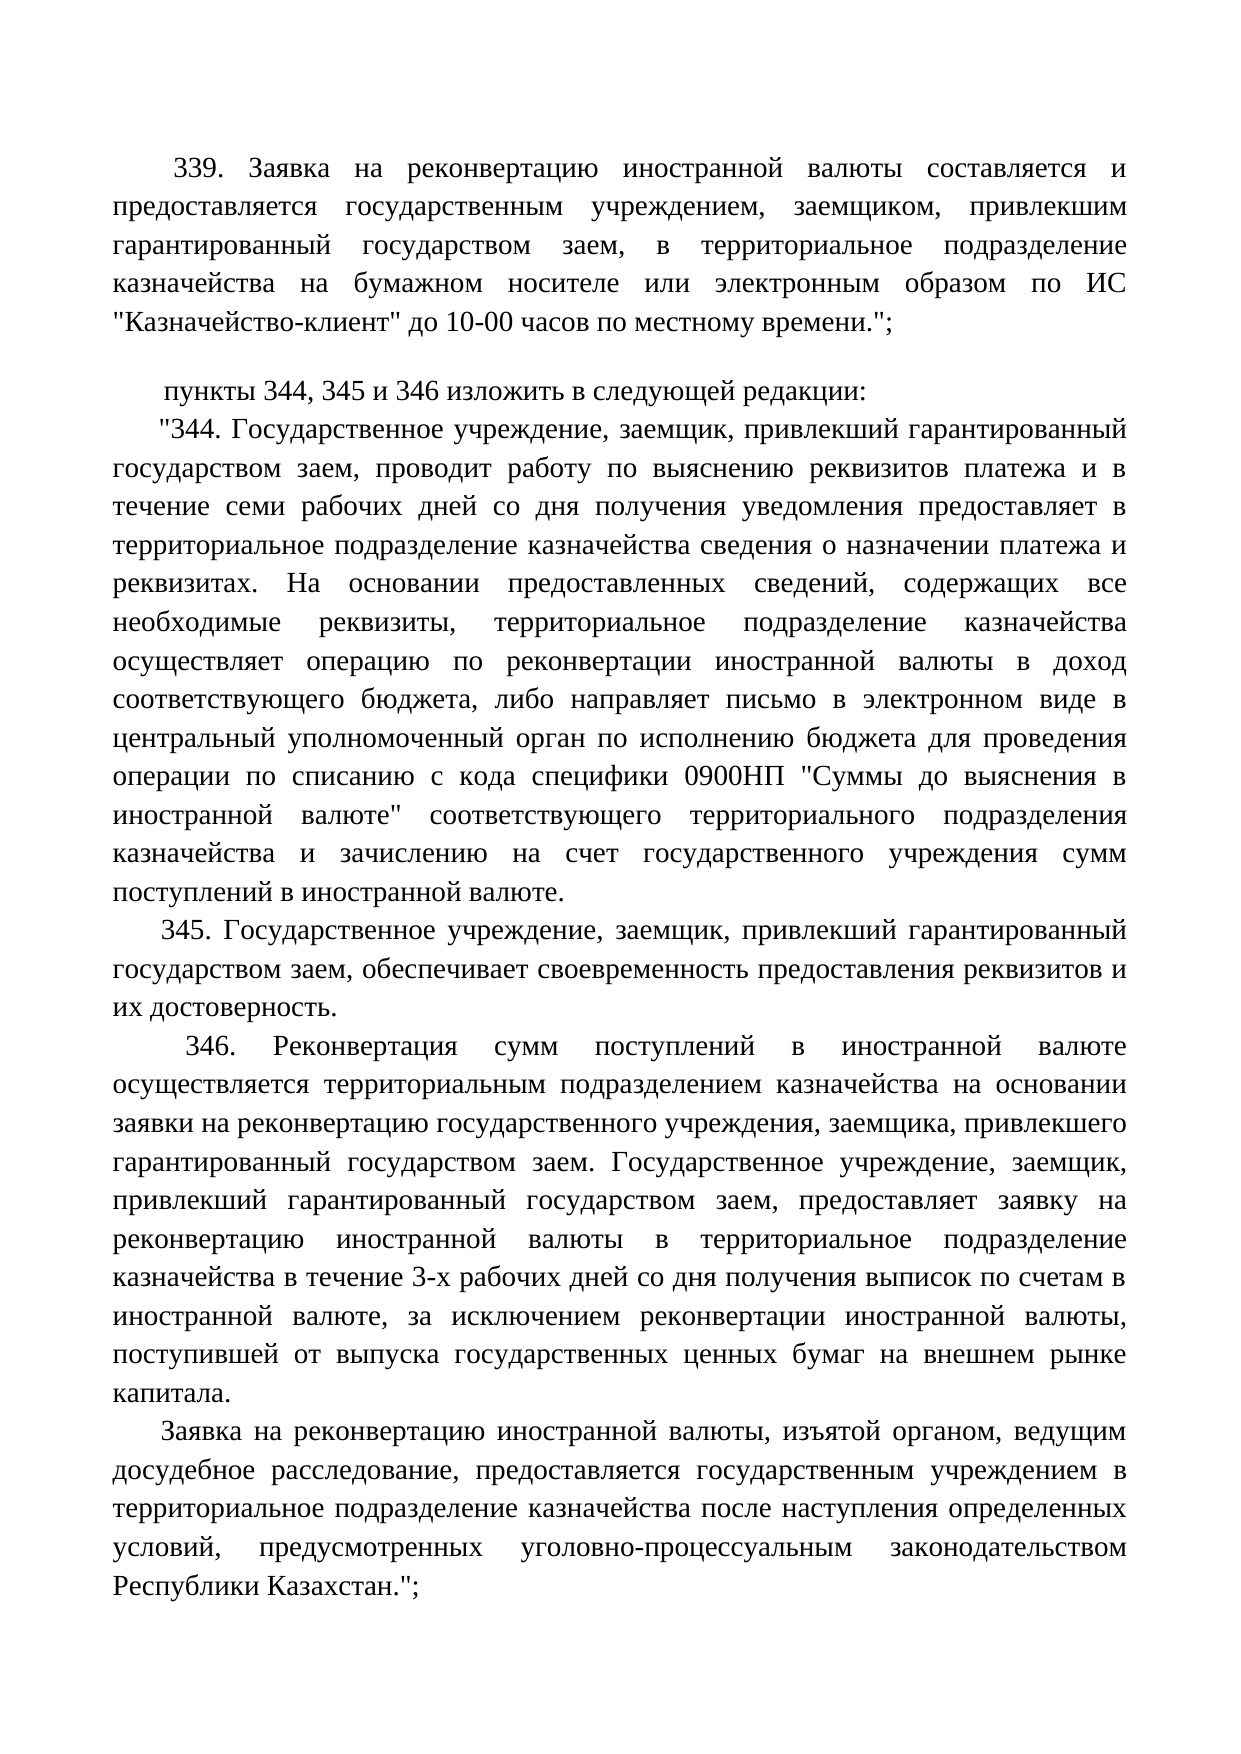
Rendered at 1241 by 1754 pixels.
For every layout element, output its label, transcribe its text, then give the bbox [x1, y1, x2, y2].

text 339. Заявка на реконвертацию иностранной валюты составляется и предоставляется государственным учреждением, заемщиком, привлекшим гарантированный государством заем, в территориальное подразделение казначейства на бумажном носителе или электронным образом по ИС "Казначейство-клиент" до 10-00 часов по местному времени."; [112, 150, 1128, 338]
text 346. Реконвертация сумм поступлений в иностранной валюте осуществляется территориальным подразделением казначейства на основании заявки на реконвертацию государственного учреждения, заемщика, привлекшего гарантированный государством заем. Государственное учреждение, заемщик, привлекший гарантированный государством заем, предоставляет заявку на реконвертацию иностранной валюты в территориальное подразделение казначейства в течение 3-х рабочих дней со дня получения выписок по счетам в иностранной валюте, за исключением реконвертации иностранной валюты, поступившей от выпуска государственных ценных бумаг на внешнем рынке капитала. [112, 1028, 1128, 1408]
text 345. Государственное учреждение, заемщик, привлекший гарантированный государством заем, обеспечивает своевременность предоставления реквизитов и их достоверность. [112, 912, 1128, 1023]
text Заявка на реконвертацию иностранной валюты, изъятой органом, ведущим досудебное расследование, предоставляется государственным учреждением в территориальное подразделение казначейства после наступления определенных условий, предусмотренных уголовно-процессуальным законодательством Республики Казахстан."; [112, 1413, 1128, 1601]
text пункты 344, 345 и 346 изложить в следующей редакции: [112, 373, 1128, 406]
text "344. Государственное учреждение, заемщик, привлекший гарантированный государством заем, проводит работу по выяснению реквизитов платежа и в течение семи рабочих дней со дня получения уведомления предоставляет в территориальное подразделение казначейства сведения о назначении платежа и реквизитах. На основании предоставленных сведений, содержащих все необходимые реквизиты, территориальное подразделение казначейства осуществляет операцию по реконвертации иностранной валюты в доход соответствующего бюджета, либо направляет письмо в электронном виде в центральный уполномоченный орган по исполнению бюджета для проведения операции по списанию с кода специфики 0900НП "Суммы до выяснения в иностранной валюте" соответствующего территориального подразделения казначейства и зачислению на счет государственного учреждения сумм поступлений в иностранной валюте. [112, 411, 1128, 907]
